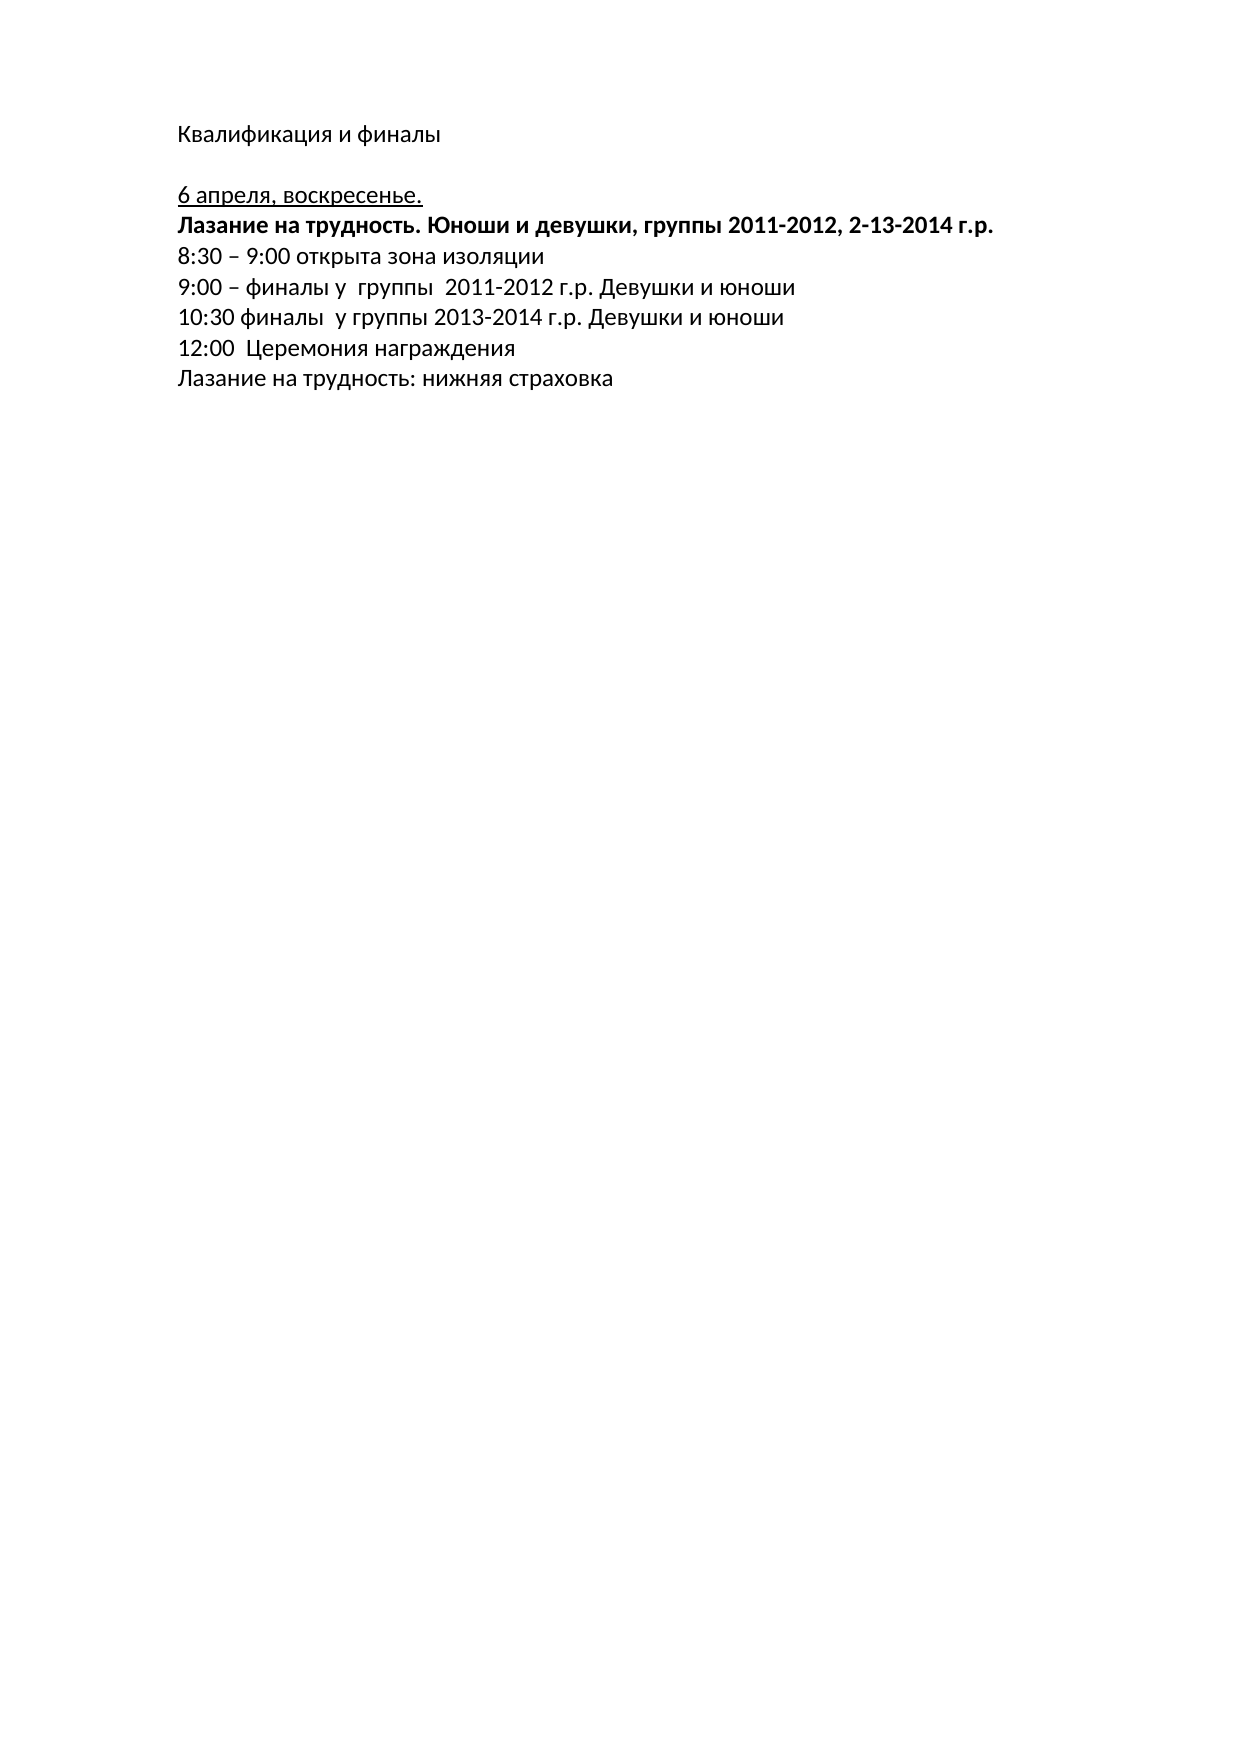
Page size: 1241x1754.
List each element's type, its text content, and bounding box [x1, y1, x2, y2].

text 8:30 – 9:00 открыта зона изоляции [177, 240, 1152, 271]
text 9:00 – финалы у группы 2011-2012 г.р. Девушки и юноши [177, 271, 1152, 301]
text Лазание на трудность. Юноши и девушки, группы 2011-2012, 2-13-2014 г.р. [177, 210, 1152, 240]
text 10:30 финалы у группы 2013-2014 г.р. Девушки и юноши [177, 301, 1152, 332]
text Квалификация и финалы [177, 118, 1152, 149]
text 6 апреля, воскресенье. [177, 179, 1152, 210]
text 12:00 Церемония награждения [177, 332, 1152, 362]
text Лазание на трудность: нижняя страховка [177, 362, 1152, 393]
